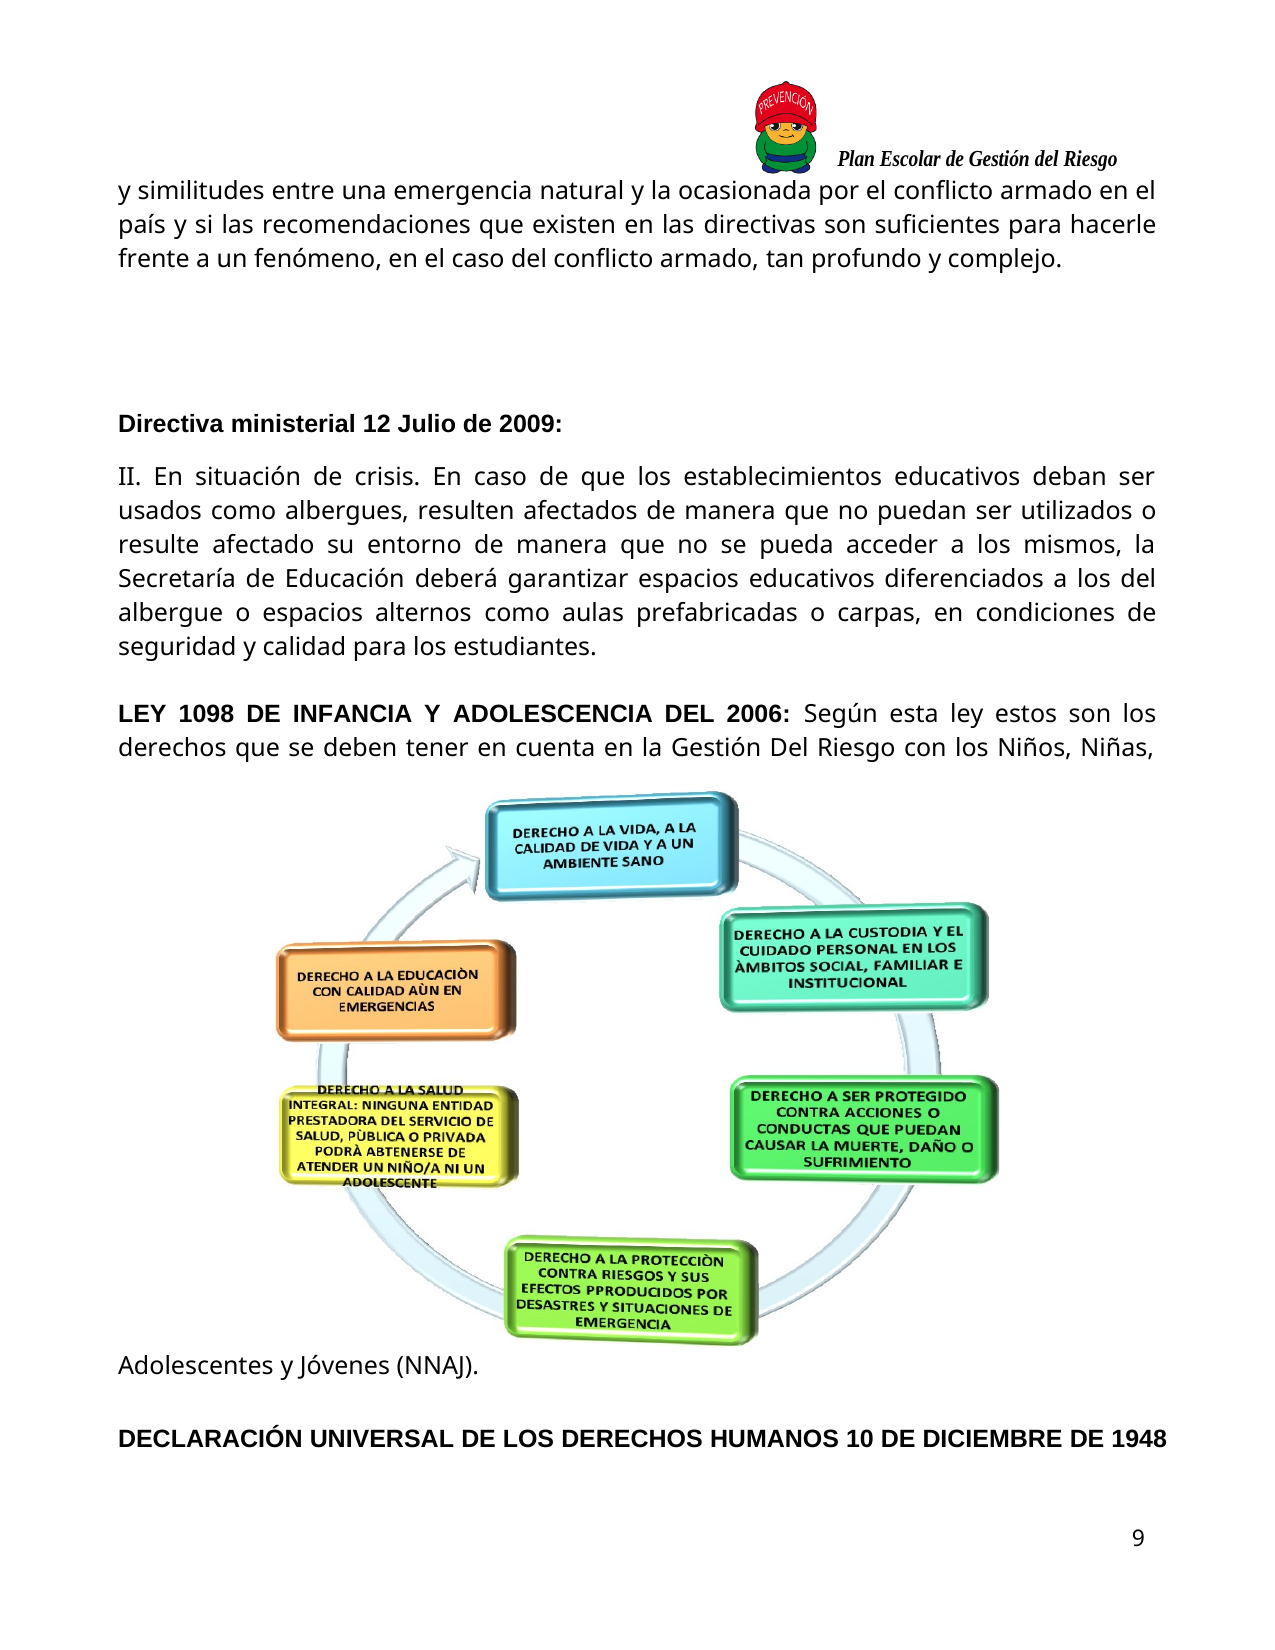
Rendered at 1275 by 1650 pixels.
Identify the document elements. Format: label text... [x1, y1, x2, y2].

picture [275, 791, 1000, 1348]
subtitle Directiva ministerial 12 Julio de 2009: [118, 409, 1171, 438]
text II. En situación de crisis. En caso de que los establecimientos educativos deban ser usados como albergues, resulten afectados de manera que no puedan ser utilizados o resulte afectado su entorno de manera que no se pueda acceder a los mismos, la Secretaría de Educación deberá garantizar espacios educativos diferenciados a los del albergue o espacios alternos como aulas prefabricadas o carpas, en condiciones de seguridad y calidad para los estudiantes. [118, 458, 1157, 663]
subtitle DECLARACIÓN UNIVERSAL DE LOS DERECHOS HUMANOS 10 DE DICIEMBRE DE 1948 [118, 1424, 1171, 1453]
picture [754, 81, 817, 173]
